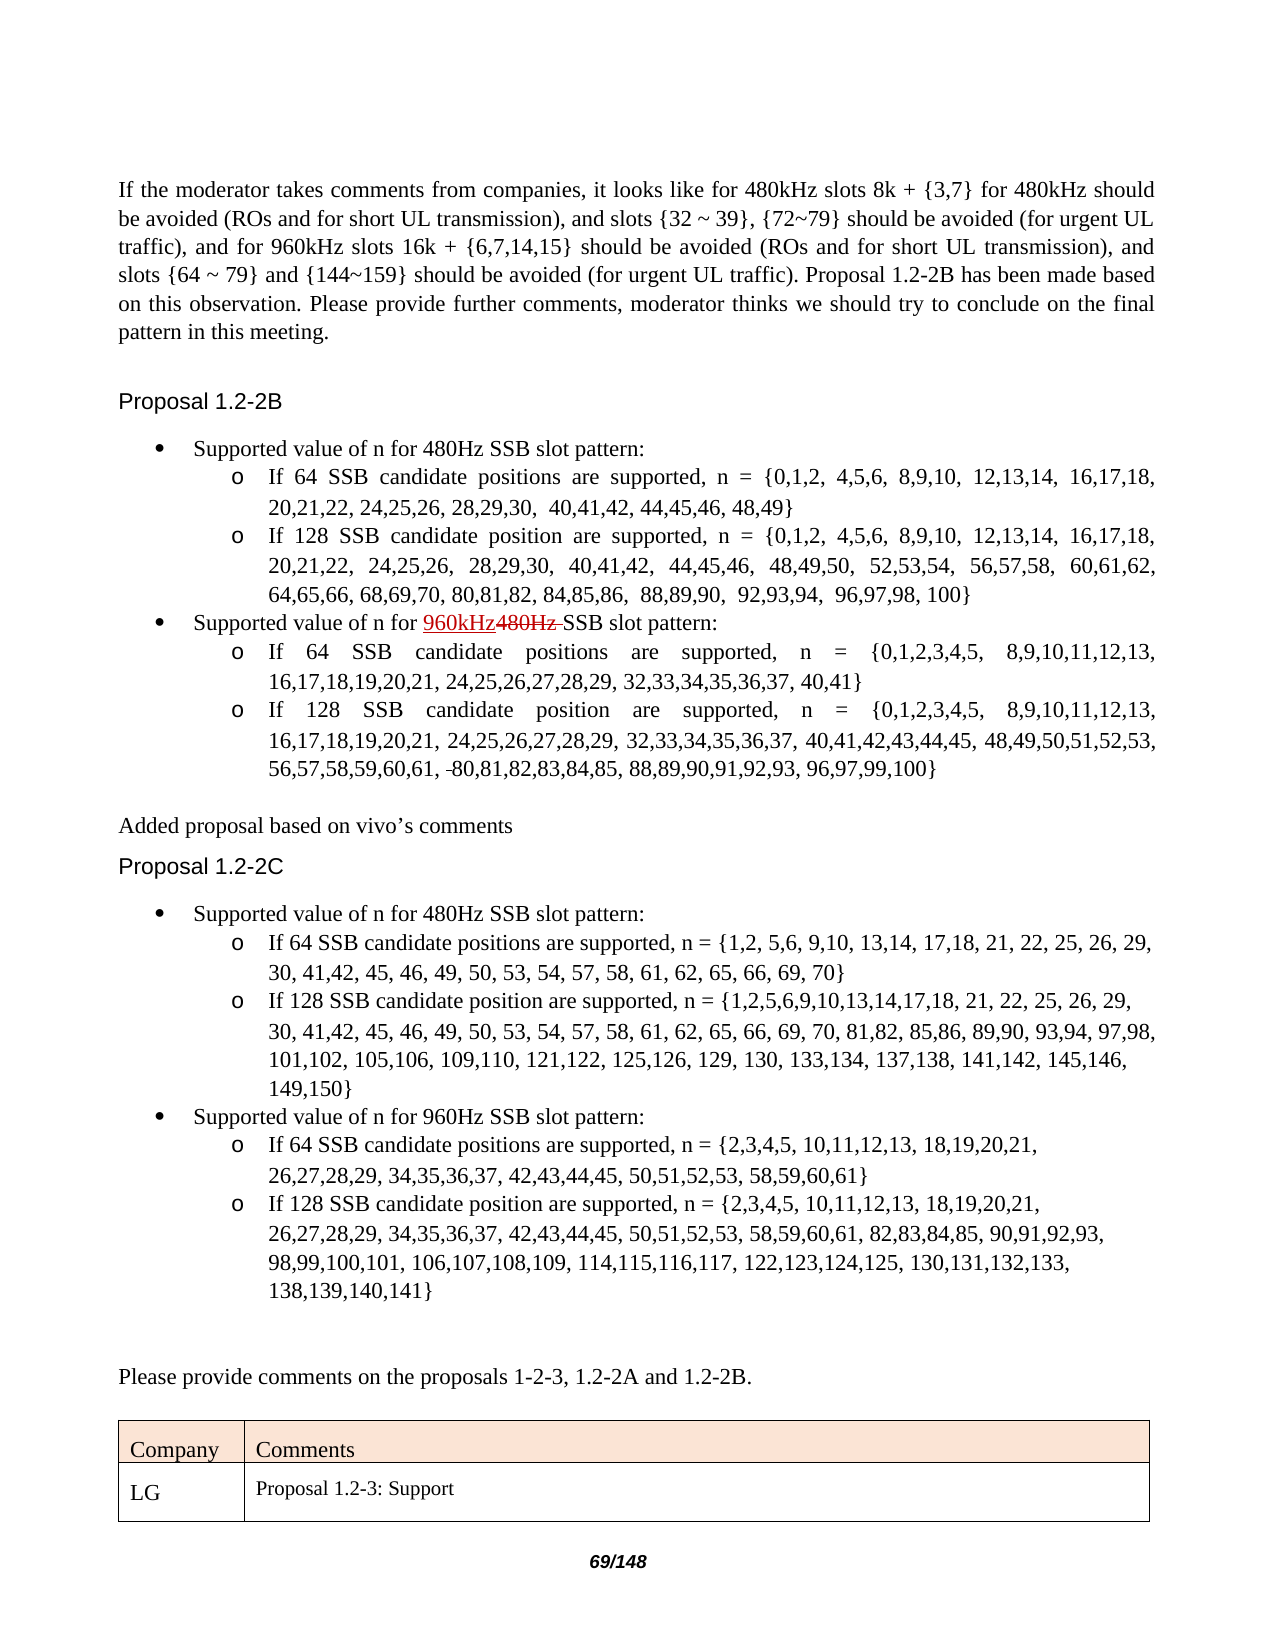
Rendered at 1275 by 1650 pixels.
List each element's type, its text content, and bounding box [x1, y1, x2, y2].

list Supported value of n for 480Hz SSB slot pattern: [156, 435, 1157, 461]
list Supported value of n for 960Hz SSB slot pattern: [156, 1103, 1157, 1129]
text Added proposal based on vivo’s comments [118, 812, 1157, 838]
list If 128 SSB candidate position are supported, n = {2,3,4,5, 10,11,12,13, 18,19,20,21, 26,27,28,29, 34,35,36,37, 42,43,44,45, 50,51,52,53, 58,59,60,61, 82,83,84,85, 90,91,92,93, 98,99,100,101, 106,107,108,109, 114,115,116,117, 122,123,124,125, 130,131,132,133, 138,139,140,141} [231, 1190, 1157, 1304]
list If 128 SSB candidate position are supported, n = {1,2,5,6,9,10,13,14,17,18, 21, 22, 25, 26, 29, 30, 41,42, 45, 46, 49, 50, 53, 54, 57, 58, 61, 62, 65, 66, 69, 70, 81,82, 85,86, 89,90, 93,94, 97,98, 101,102, 105,106, 109,110, 121,122, 125,126, 129, 130, 133,134, 137,138, 141,142, 145,146, 149,150} [231, 987, 1157, 1101]
subtitle Proposal 1.2-2C [118, 853, 1157, 879]
list Supported value of n for 960kHz480Hz SSB slot pattern: [156, 609, 1157, 636]
list Supported value of n for 480Hz SSB slot pattern: [156, 900, 1157, 927]
table_header Company [119, 1421, 244, 1462]
table_header Comments [245, 1421, 1149, 1462]
list If 128 SSB candidate position are supported, n = {0,1,2,3,4,5, 8,9,10,11,12,13, 16,17,18,19,20,21, 24,25,26,27,28,29, 32,33,34,35,36,37, 40,41,42,43,44,45, 48,49,50,51,52,53, 56,57,58,59,60,61, 80,81,82,83,84,85, 88,89,90,91,92,93, 96,97,99,100} [231, 696, 1157, 782]
text If the moderator takes comments from companies, it looks like for 480kHz slots 8k + {3,7} for 480kHz should be avoided (ROs and for short UL transmission), and slots {32 ~ 39}, {72~79} should be avoided (for urgent UL traffic), and for 960kHz slots 16k + {6,7,14,15} should be avoided (ROs and for short UL transmission), and slots {64 ~ 79} and {144~159} should be avoided (for urgent UL traffic). Proposal 1.2-2B has been made based on this observation. Please provide further comments, moderator thinks we should try to conclude on the final pattern in this meeting. [118, 176, 1157, 345]
list If 64 SSB candidate positions are supported, n = {0,1,2, 4,5,6, 8,9,10, 12,13,14, 16,17,18, 20,21,22, 24,25,26, 28,29,30, 40,41,42, 44,45,46, 48,49} [231, 463, 1157, 520]
list If 64 SSB candidate positions are supported, n = {1,2, 5,6, 9,10, 13,14, 17,18, 21, 22, 25, 26, 29, 30, 41,42, 45, 46, 49, 50, 53, 54, 57, 58, 61, 62, 65, 66, 69, 70} [231, 929, 1157, 985]
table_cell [245, 1463, 1149, 1521]
list If 64 SSB candidate positions are supported, n = {0,1,2,3,4,5, 8,9,10,11,12,13, 16,17,18,19,20,21, 24,25,26,27,28,29, 32,33,34,35,36,37, 40,41} [231, 638, 1157, 694]
list If 64 SSB candidate positions are supported, n = {2,3,4,5, 10,11,12,13, 18,19,20,21, 26,27,28,29, 34,35,36,37, 42,43,44,45, 50,51,52,53, 58,59,60,61} [231, 1131, 1157, 1188]
list If 128 SSB candidate position are supported, n = {0,1,2, 4,5,6, 8,9,10, 12,13,14, 16,17,18, 20,21,22, 24,25,26, 28,29,30, 40,41,42, 44,45,46, 48,49,50, 52,53,54, 56,57,58, 60,61,62, 64,65,66, 68,69,70, 80,81,82, 84,85,86, 88,89,90, 92,93,94, 96,97,98, 100} [231, 522, 1157, 607]
text Please provide comments on the proposals 1-2-3, 1.2-2A and 1.2-2B. [118, 1363, 1157, 1389]
table_cell LG Electronics [119, 1463, 244, 1521]
subtitle Proposal 1.2-2B [118, 388, 1157, 414]
